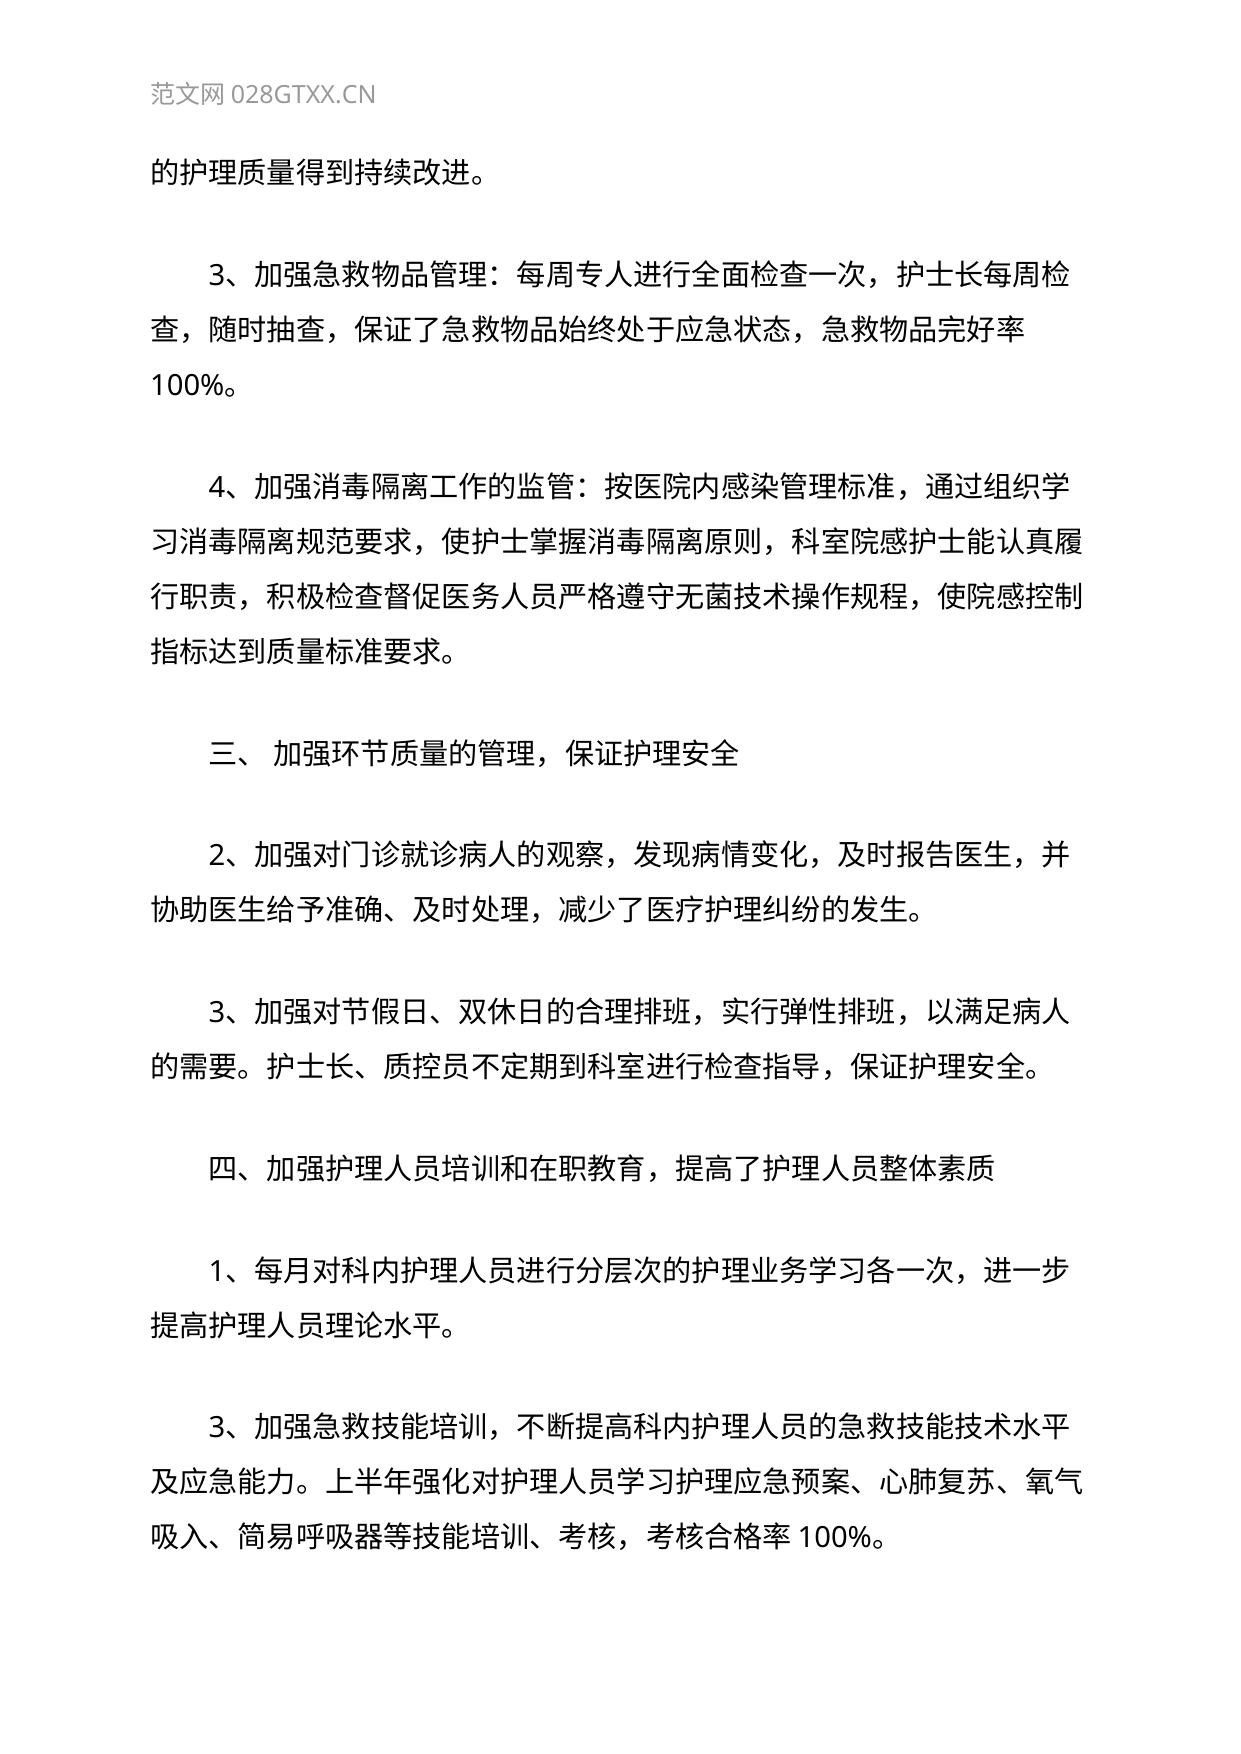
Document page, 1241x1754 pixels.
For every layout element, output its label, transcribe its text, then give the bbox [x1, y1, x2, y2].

text 三、 加强环节质量的管理，保证护理安全 [150, 730, 1090, 772]
text 3、加强急救技能培训，不断提高科内护理人员的急救技能技术水平及应急能力。上半年强化对护理人员学习护理应急预案、心肺复苏、氧气吸入、简易呼吸器等技能培训、考核，考核合格率100%。 [150, 1404, 1090, 1556]
text 2、加强对门诊就诊病人的观察，发现病情变化，及时报告医生，并协助医生给予准确、及时处理，减少了医疗护理纠纷的发生。 [150, 832, 1090, 929]
text 3、加强对节假日、双休日的合理排班，实行弹性排班，以满足病人的需要。护士长、质控员不定期到科室进行检查指导，保证护理安全。 [150, 989, 1090, 1086]
text 四、加强护理人员培训和在职教育，提高了护理人员整体素质 [150, 1146, 1090, 1188]
text 1、每月对科内护理人员进行分层次的护理业务学习各一次，进一步提高护理人员理论水平。 [150, 1247, 1090, 1344]
text 3、加强急救物品管理：每周专人进行全面检查一次，护士长每周检查，随时抽查，保证了急救物品始终处于应急状态，急救物品完好率100%。 [150, 252, 1090, 404]
text 4、加强消毒隔离工作的监管：按医院内感染管理标准，通过组织学习消毒隔离规范要求，使护士掌握消毒隔离原则，科室院感护士能认真履行职责，积极检查督促医务人员严格遵守无菌技术操作规程，使院感控制指标达到质量标准要求。 [150, 464, 1090, 671]
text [150, 150, 1090, 192]
